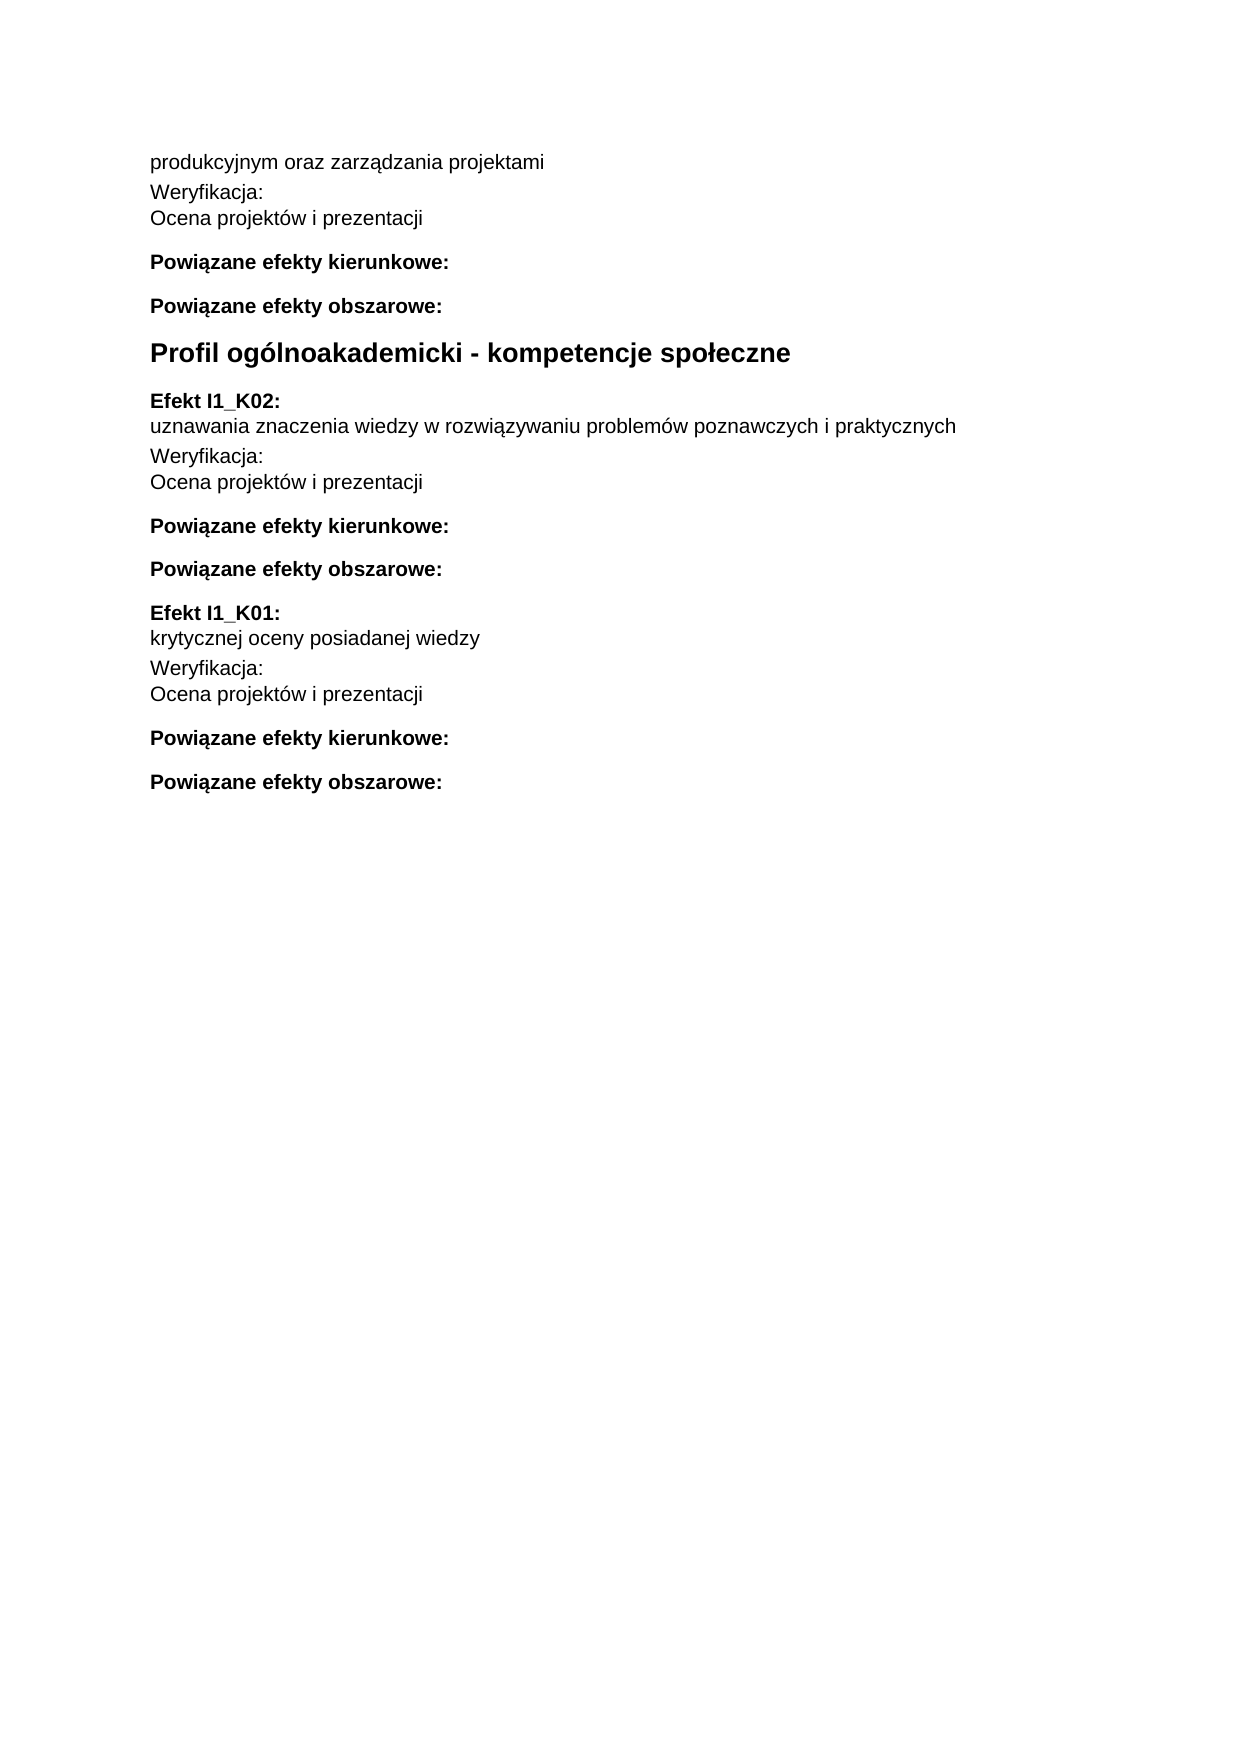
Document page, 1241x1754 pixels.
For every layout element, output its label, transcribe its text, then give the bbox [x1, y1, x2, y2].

text Weryfikacja: [150, 444, 1090, 468]
text Efekt I1_K01: [150, 601, 1090, 625]
text Ocena projektów i prezentacji [150, 682, 1090, 706]
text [150, 150, 1090, 174]
text Powiązane efekty kierunkowe: [150, 250, 1090, 274]
text Weryfikacja: [150, 656, 1090, 680]
text Ocena projektów i prezentacji [150, 206, 1090, 230]
text uznawania znaczenia wiedzy w rozwiązywaniu problemów poznawczych i praktycznych [150, 413, 1090, 437]
text Weryfikacja: [150, 180, 1090, 204]
text Powiązane efekty kierunkowe: [150, 513, 1090, 537]
text Powiązane efekty obszarowe: [150, 294, 1090, 318]
text Powiązane efekty kierunkowe: [150, 726, 1090, 750]
text Powiązane efekty obszarowe: [150, 770, 1090, 794]
text Ocena projektów i prezentacji [150, 470, 1090, 494]
text krytycznej oceny posiadanej wiedzy [150, 626, 1090, 650]
text Efekt I1_K02: [150, 388, 1090, 412]
text Powiązane efekty obszarowe: [150, 557, 1090, 581]
subtitle Profil ogólnoakademicki - kompetencje społeczne [150, 337, 1090, 369]
